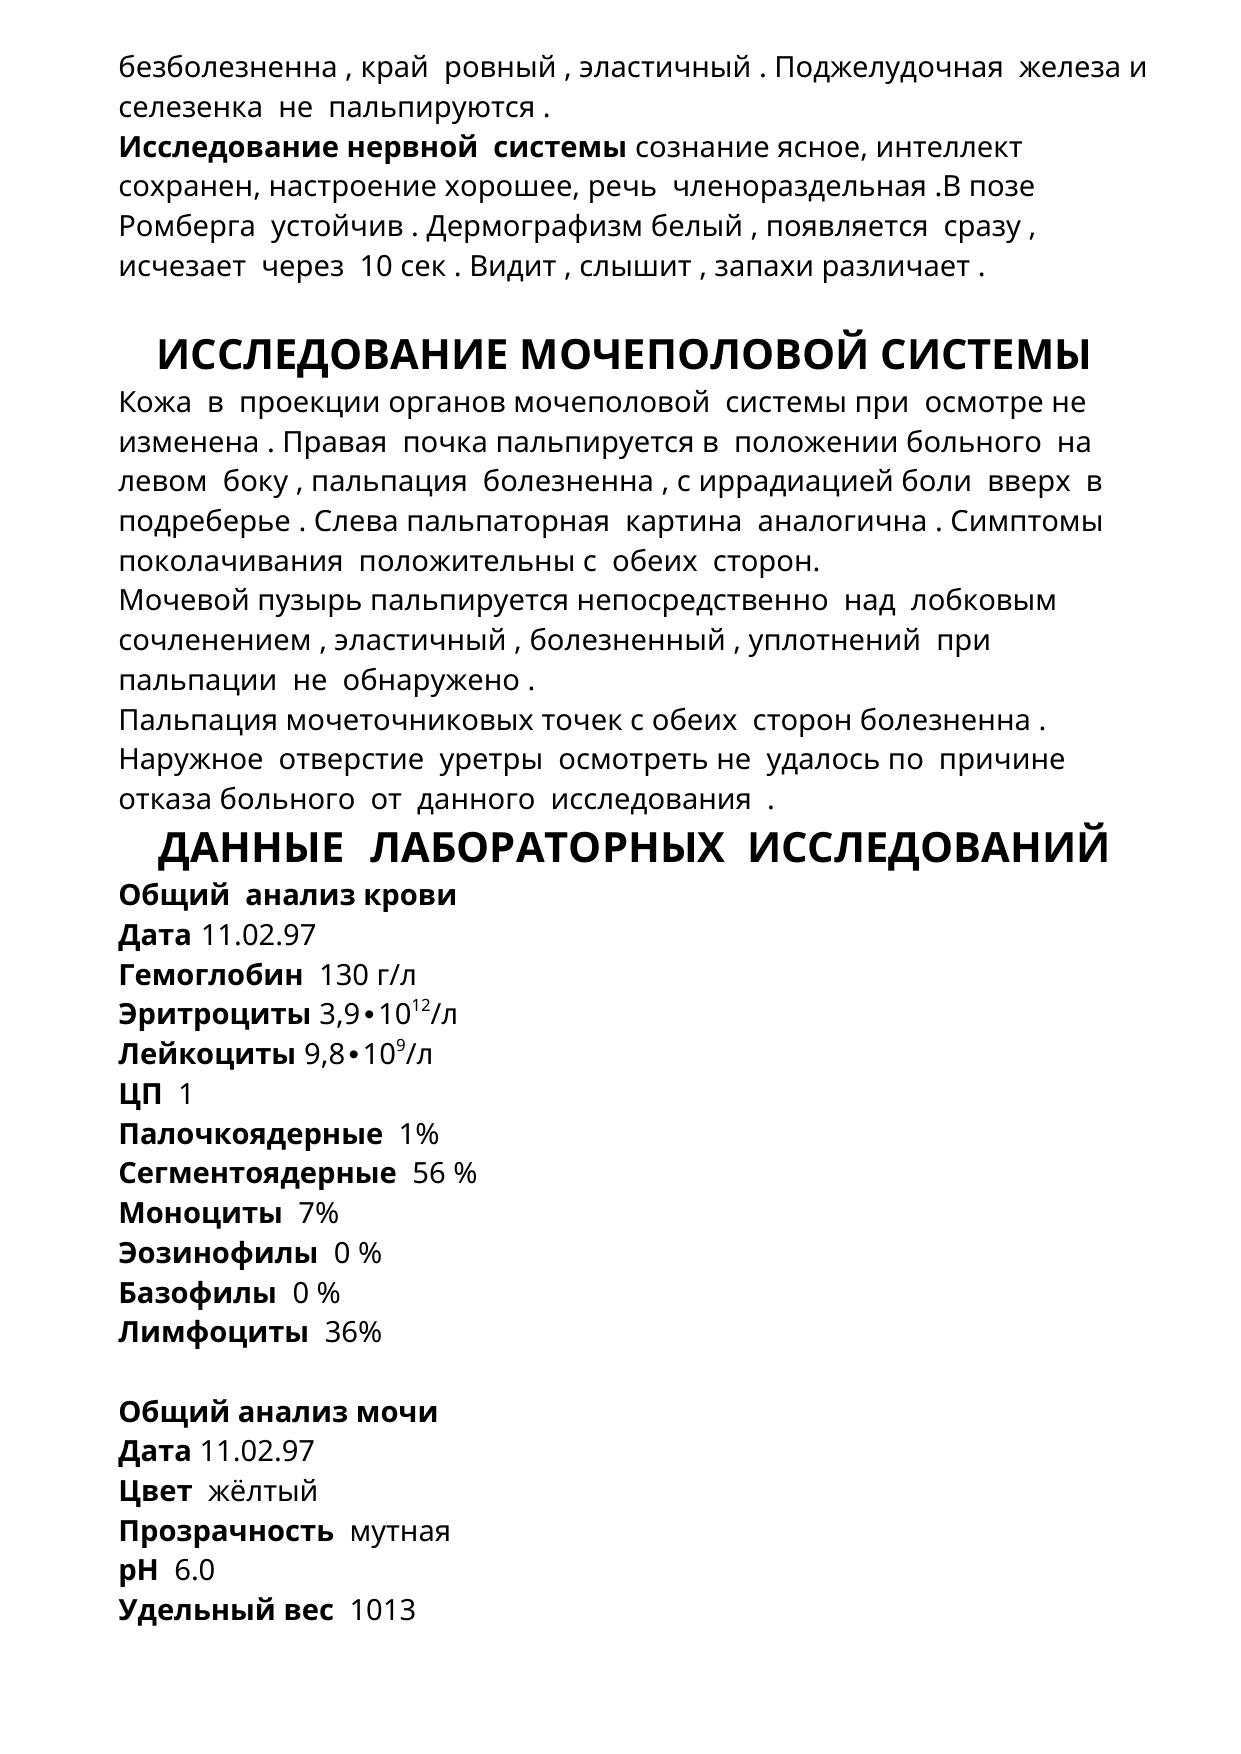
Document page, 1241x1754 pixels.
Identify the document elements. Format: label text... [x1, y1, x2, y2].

text Дата 11.02.97 [118, 914, 1152, 954]
text Дата 11.02.97 [118, 1431, 1152, 1470]
text Общий анализ мочи [118, 1391, 1152, 1431]
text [118, 47, 1152, 126]
text рН 6.0 [118, 1550, 1152, 1589]
text Прозрачность мутная [118, 1510, 1152, 1550]
text Палочкоядерные 1% [118, 1113, 1152, 1153]
text Пальпация мочеточниковых точек с обеих сторон болезненна . Наружное отверстие уретры осмотреть не удалось по причине отказа больного от данного исследования . [118, 699, 1152, 818]
text ИССЛЕДОВАНИЕ МОЧЕПОЛОВОЙ СИСТЕМЫ [118, 324, 1152, 381]
text Мочевой пузырь пальпируется непосредственно над лобковым сочленением , эластичный , болезненный , уплотнений при пальпации не обнаружено . [118, 580, 1152, 699]
text Удельный вес 1013 [118, 1589, 1152, 1629]
text Эритроциты 3,91012/л [118, 994, 1152, 1033]
text Гемоглобин 130 г/л [118, 954, 1152, 994]
text Общий анализ крови [118, 874, 1152, 914]
text Кожа в проекции органов мочеполовой системы при осмотре не изменена . Правая почка пальпируется в положении больного на левом боку , пальпация болезненна , с иррадиацией боли вверх в подреберье . Слева пальпаторная картина аналогична . Симптомы поколачивания положительны с обеих сторон. [118, 381, 1152, 580]
text Лейкоциты 9,8109/л [118, 1033, 1152, 1073]
text Эозинофилы 0 % [118, 1232, 1152, 1272]
text Исследование нервной системы сознание ясное, интеллект сохранен, настроение хорошее, речь членораздельная .В позе Ромберга устойчив . Дермографизм белый , появляется сразу , исчезает через 10 сек . Видит , слышит , запахи различает . [118, 126, 1152, 285]
text Лимфоциты 36% [118, 1312, 1152, 1351]
text Базофилы 0 % [118, 1272, 1152, 1312]
text Моноциты 7% [118, 1192, 1152, 1232]
text Сегментоядерные 56 % [118, 1153, 1152, 1192]
text ДАННЫЕ ЛАБОРАТОРНЫХ ИССЛЕДОВАНИЙ [118, 818, 1152, 874]
text ЦП 1 [118, 1073, 1152, 1113]
text Цвет жёлтый [118, 1470, 1152, 1510]
